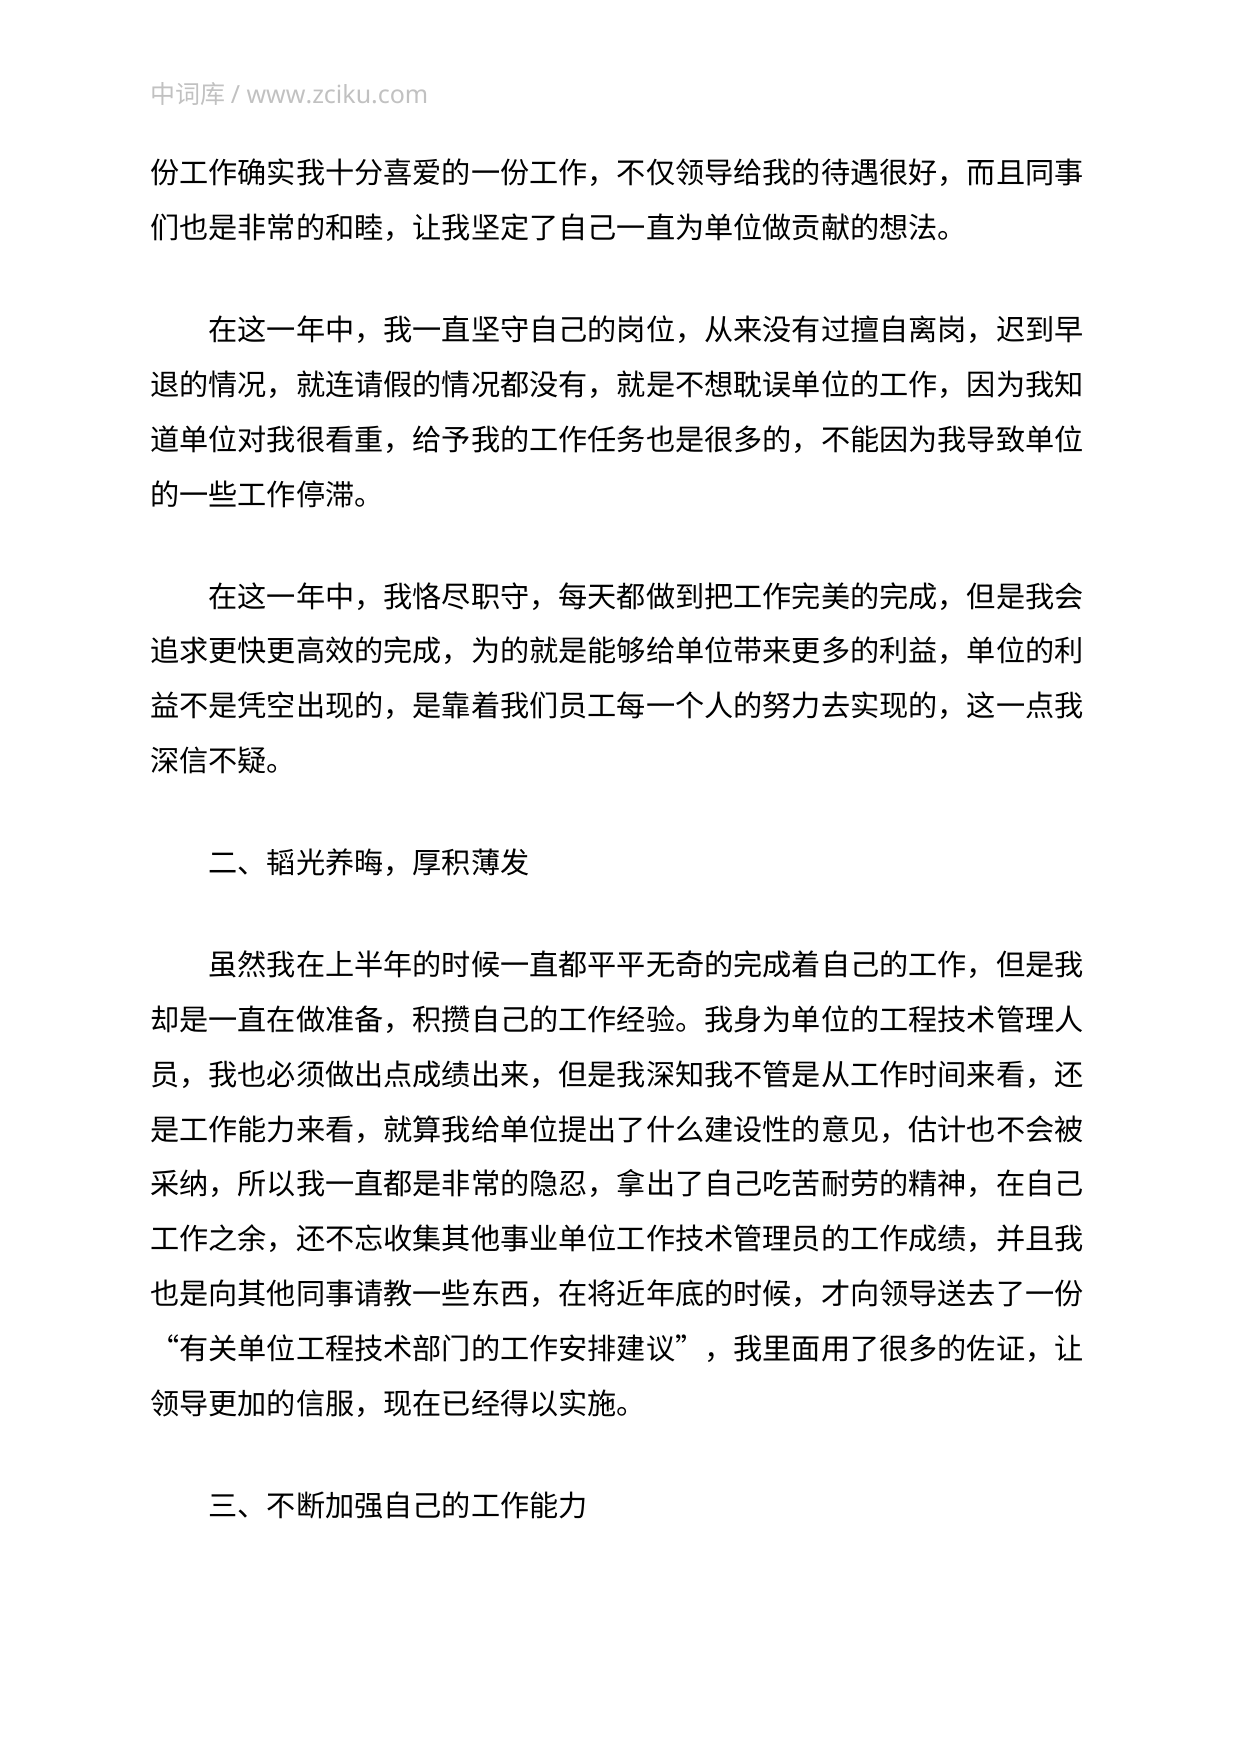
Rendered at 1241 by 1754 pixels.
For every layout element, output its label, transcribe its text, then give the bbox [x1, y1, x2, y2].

text 在这一年中，我一直坚守自己的岗位，从来没有过擅自离岗，迟到早退的情况，就连请假的情况都没有，就是不想耽误单位的工作，因为我知道单位对我很看重，给予我的工作任务也是很多的，不能因为我导致单位的一些工作停滞。 [150, 307, 1090, 514]
text 二、韬光养晦，厚积薄发 [150, 839, 1090, 882]
text 虽然我在上半年的时候一直都平平无奇的完成着自己的工作，但是我却是一直在做准备，积攒自己的工作经验。我身为单位的工程技术管理人员，我也必须做出点成绩出来，但是我深知我不管是从工作时间来看，还是工作能力来看，就算我给单位提出了什么建设性的意见，估计也不会被采纳，所以我一直都是非常的隐忍，拿出了自己吃苦耐劳的精神，在自己工作之余，还不忘收集其他事业单位工作技术管理员的工作成绩，并且我也是向其他同事请教一些东西，在将近年底的时候，才向领导送去了一份“有关单位工程技术部门的工作安排建议”，我里面用了很多的佐证，让领导更加的信服，现在已经得以实施。 [150, 941, 1090, 1423]
text 三、不断加强自己的工作能力 [150, 1482, 1090, 1524]
text 在这一年中，我恪尽职守，每天都做到把工作完美的完成，但是我会追求更快更高效的完成，为的就是能够给单位带来更多的利益，单位的利益不是凭空出现的，是靠着我们员工每一个人的努力去实现的，这一点我深信不疑。 [150, 573, 1090, 780]
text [150, 150, 1090, 247]
